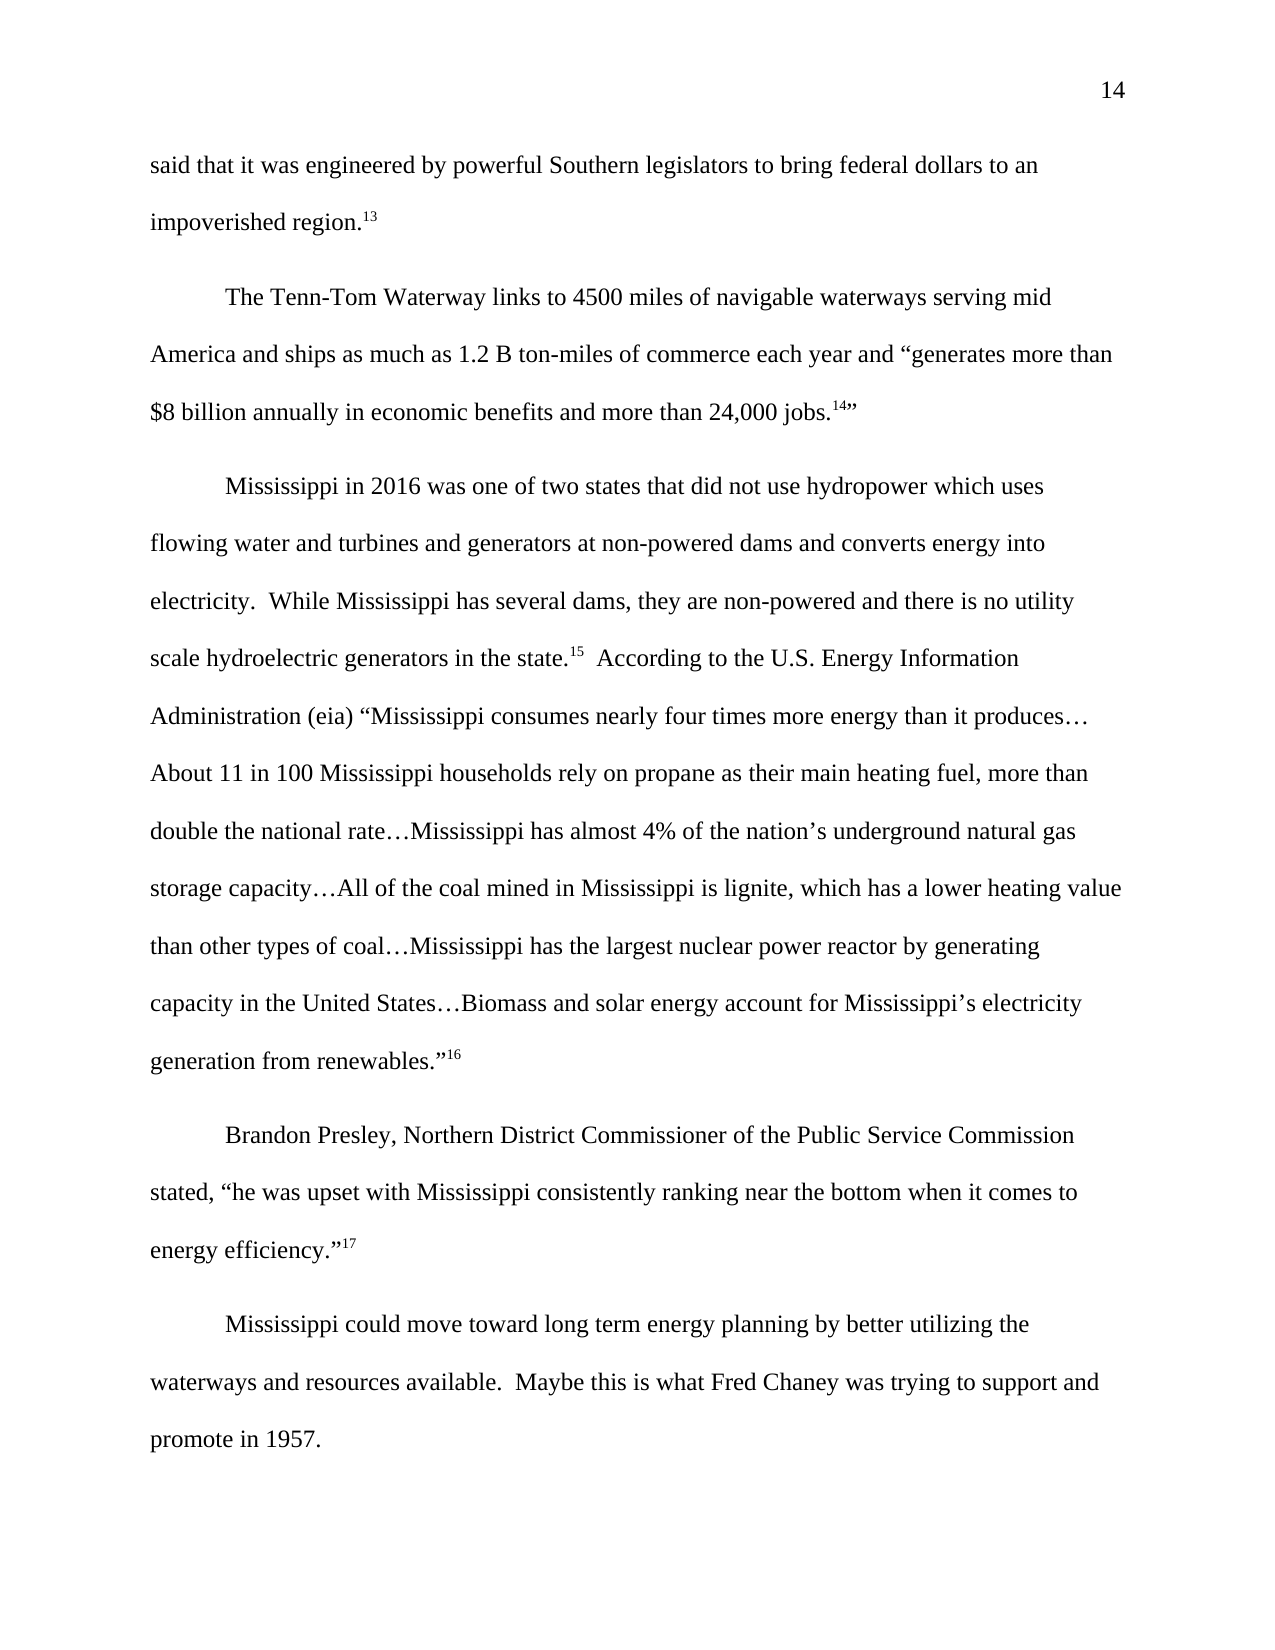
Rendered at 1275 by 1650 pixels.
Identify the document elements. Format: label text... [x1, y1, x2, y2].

text Mississippi could move toward long term energy planning by better utilizing the waterways and resources available. Maybe this is what Fred Chaney was trying to support and promote in 1957. [150, 1309, 1125, 1453]
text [150, 150, 1125, 236]
text Brandon Presley, Northern District Commissioner of the Public Service Commission stated, “he was upset with Mississippi consistently ranking near the bottom when it comes to energy efficiency.” [150, 1120, 1125, 1264]
text Mississippi in 2016 was one of two states that did not use hydropower which uses flowing water and turbines and generators at non-powered dams and converts energy into electricity. While Mississippi has several dams, they are non-powered and there is no utility scale hydroelectric generators in the state. According to the U.S. Energy Information Administration (eia) “Mississippi consumes nearly four times more energy than it produces…About 11 in 100 Mississippi households rely on propane as their main heating fuel, more than double the national rate…Mississippi has almost 4% of the nation’s underground natural gas storage capacity…All of the coal mined in Mississippi is lignite, which has a lower heating value than other types of coal…Mississippi has the largest nuclear power reactor by generating capacity in the United States…Biomass and solar energy account for Mississippi’s electricity generation from renewables.” [150, 471, 1125, 1074]
text The Tenn-Tom Waterway links to 4500 miles of navigable waterways serving mid America and ships as much as 1.2 B ton-miles of commerce each year and “generates more than $8 billion annually in economic benefits and more than 24,000 jobs.” [150, 282, 1125, 425]
